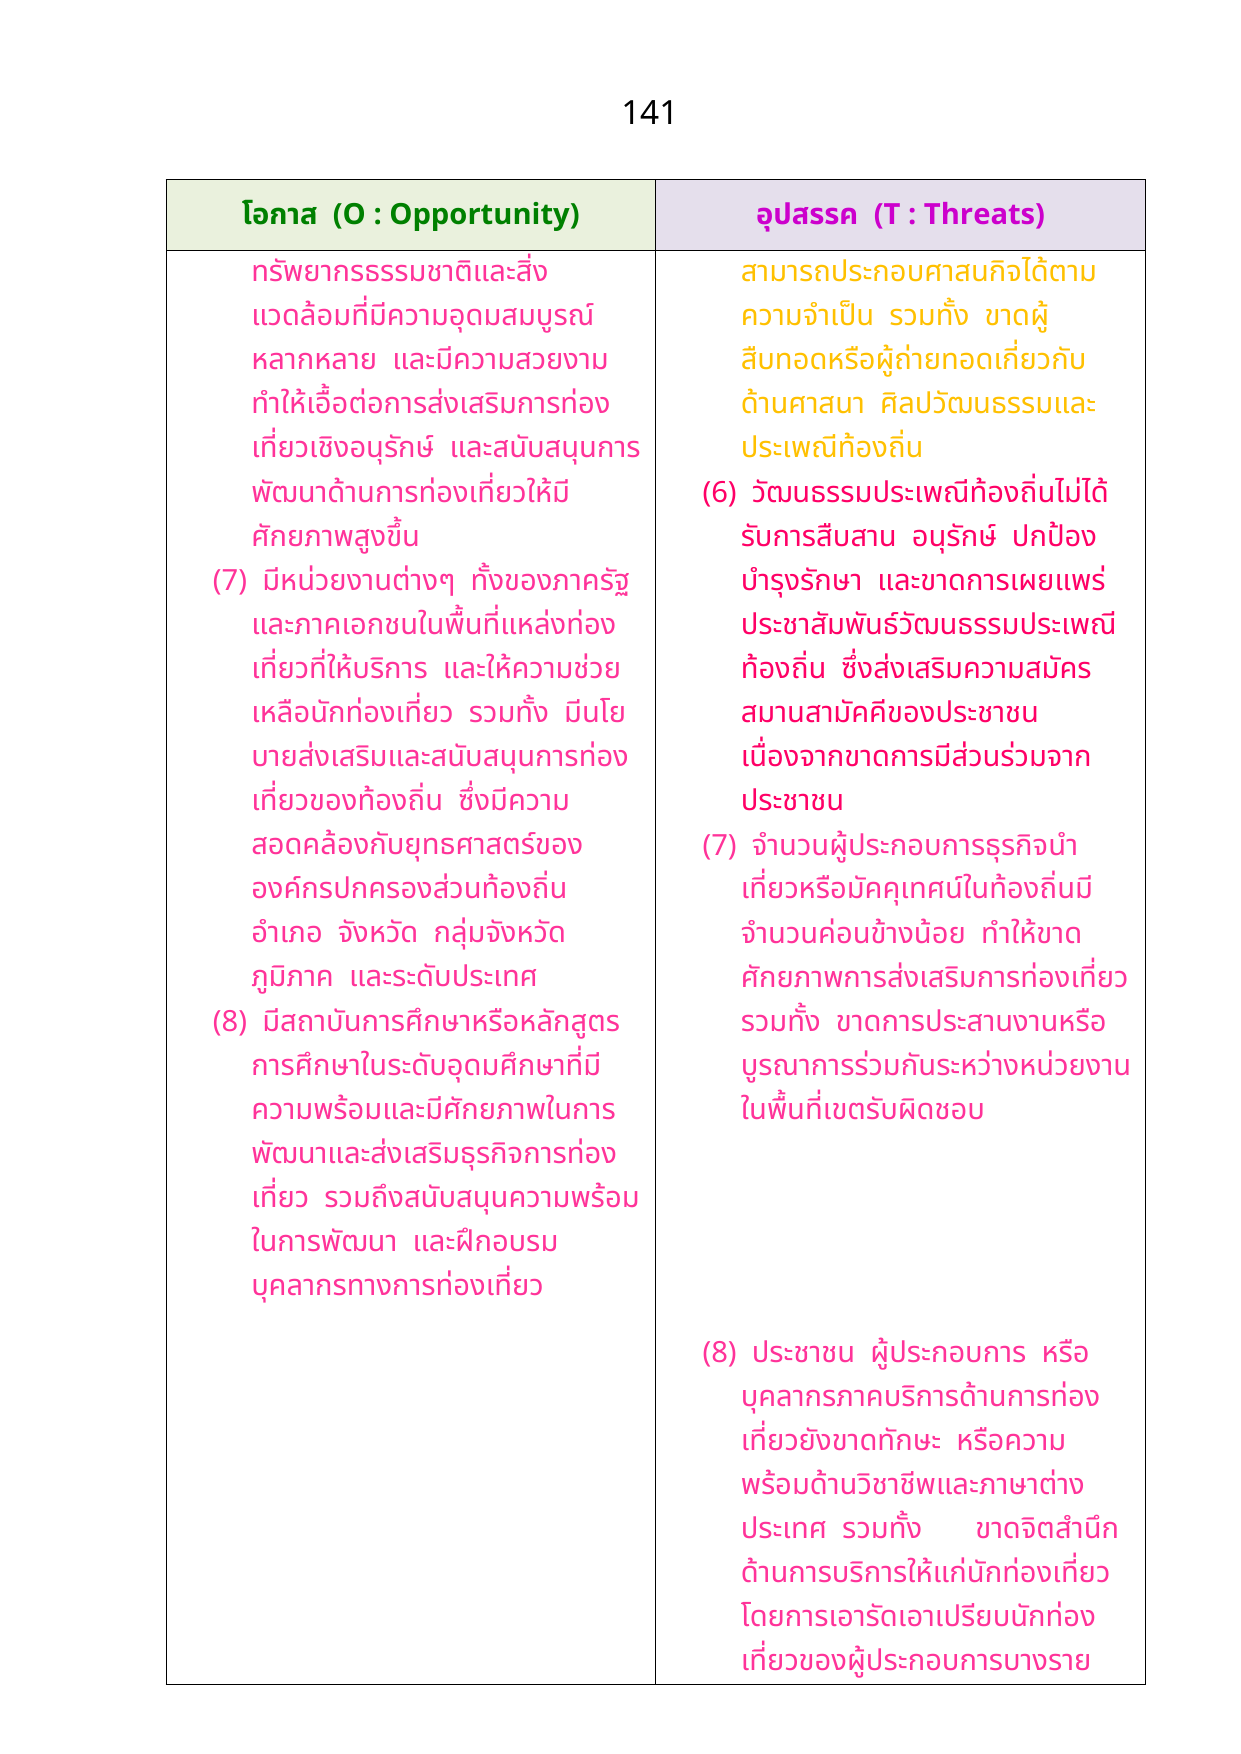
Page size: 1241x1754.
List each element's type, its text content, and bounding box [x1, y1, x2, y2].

table_header โอกาส (O : Opportunity) [167, 180, 655, 250]
table_header อุปสรรค (T : Threats) [656, 180, 1145, 250]
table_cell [167, 251, 655, 1683]
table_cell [656, 251, 1145, 1683]
